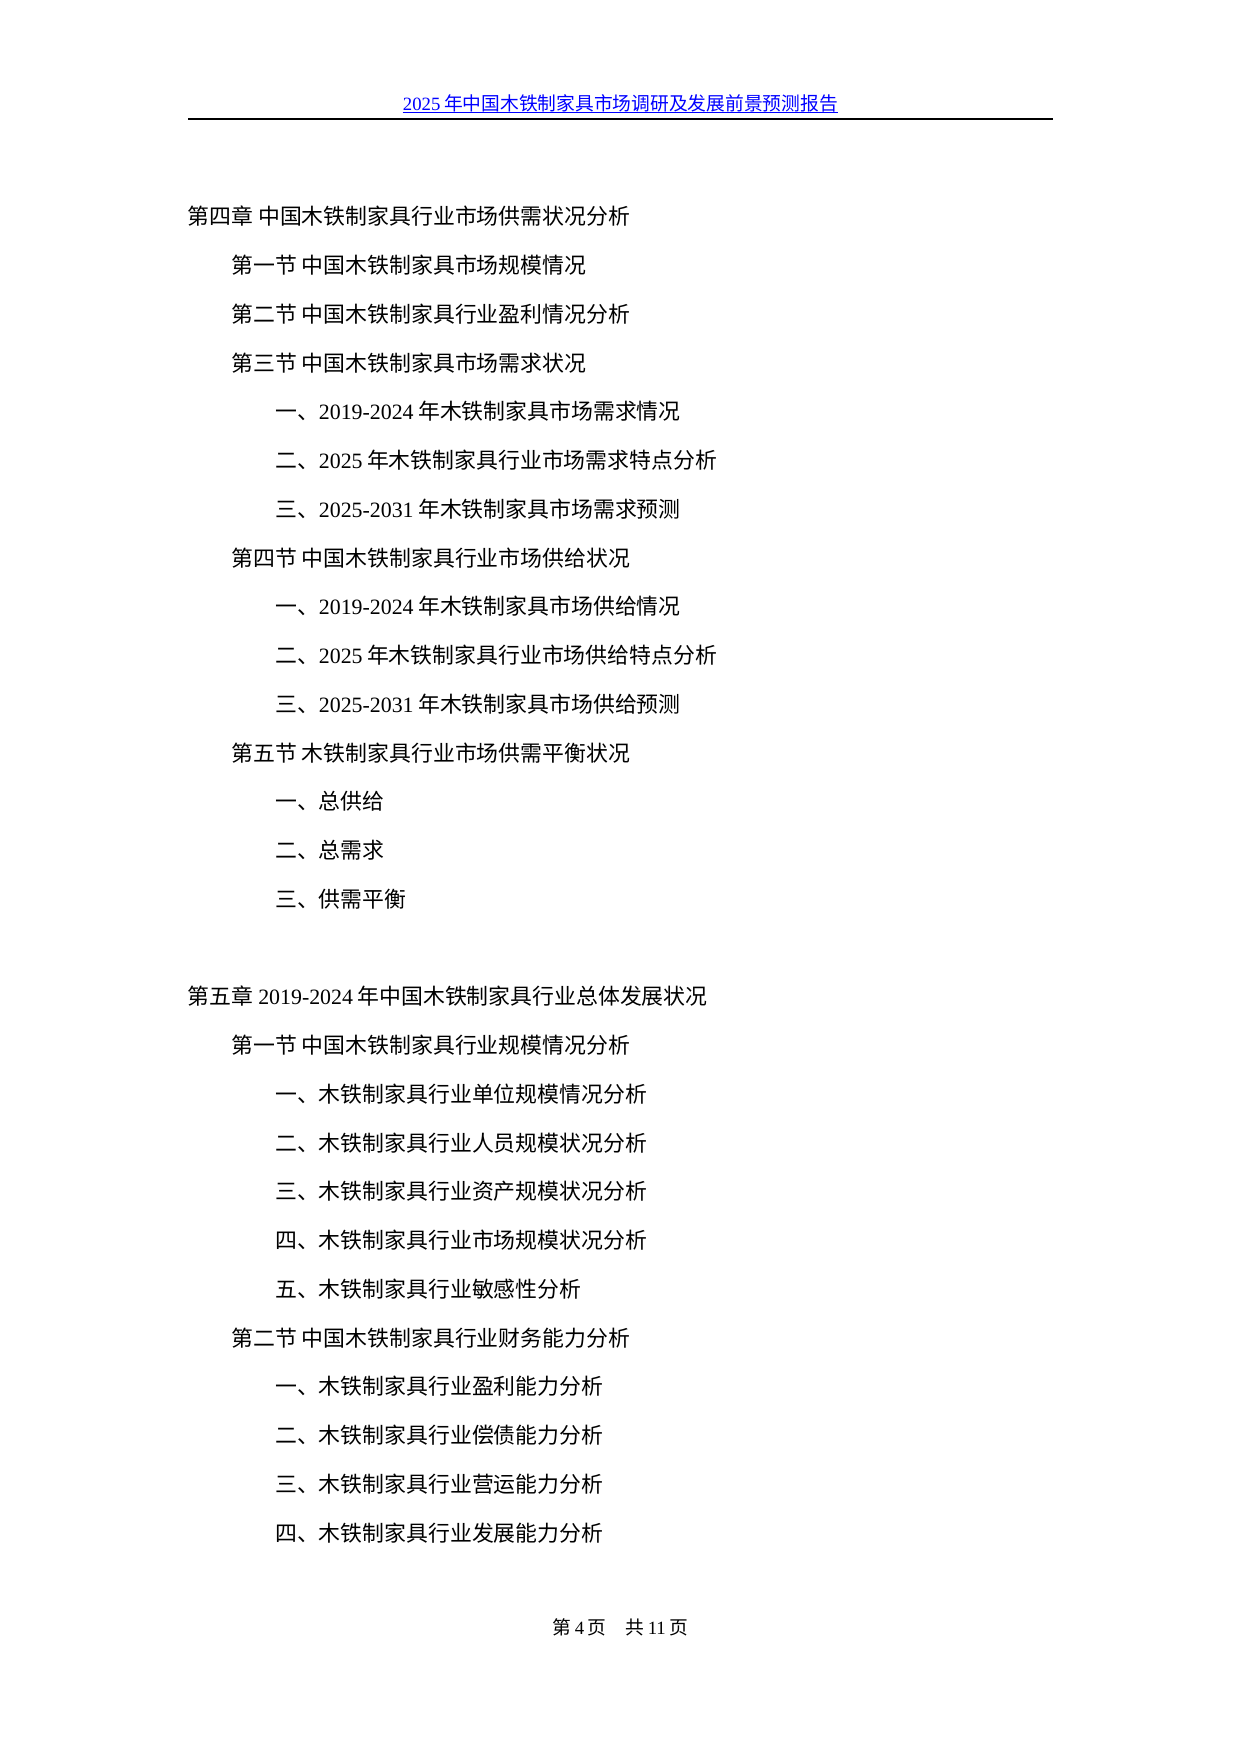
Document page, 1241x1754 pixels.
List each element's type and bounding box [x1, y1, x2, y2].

text [187, 150, 1053, 1548]
